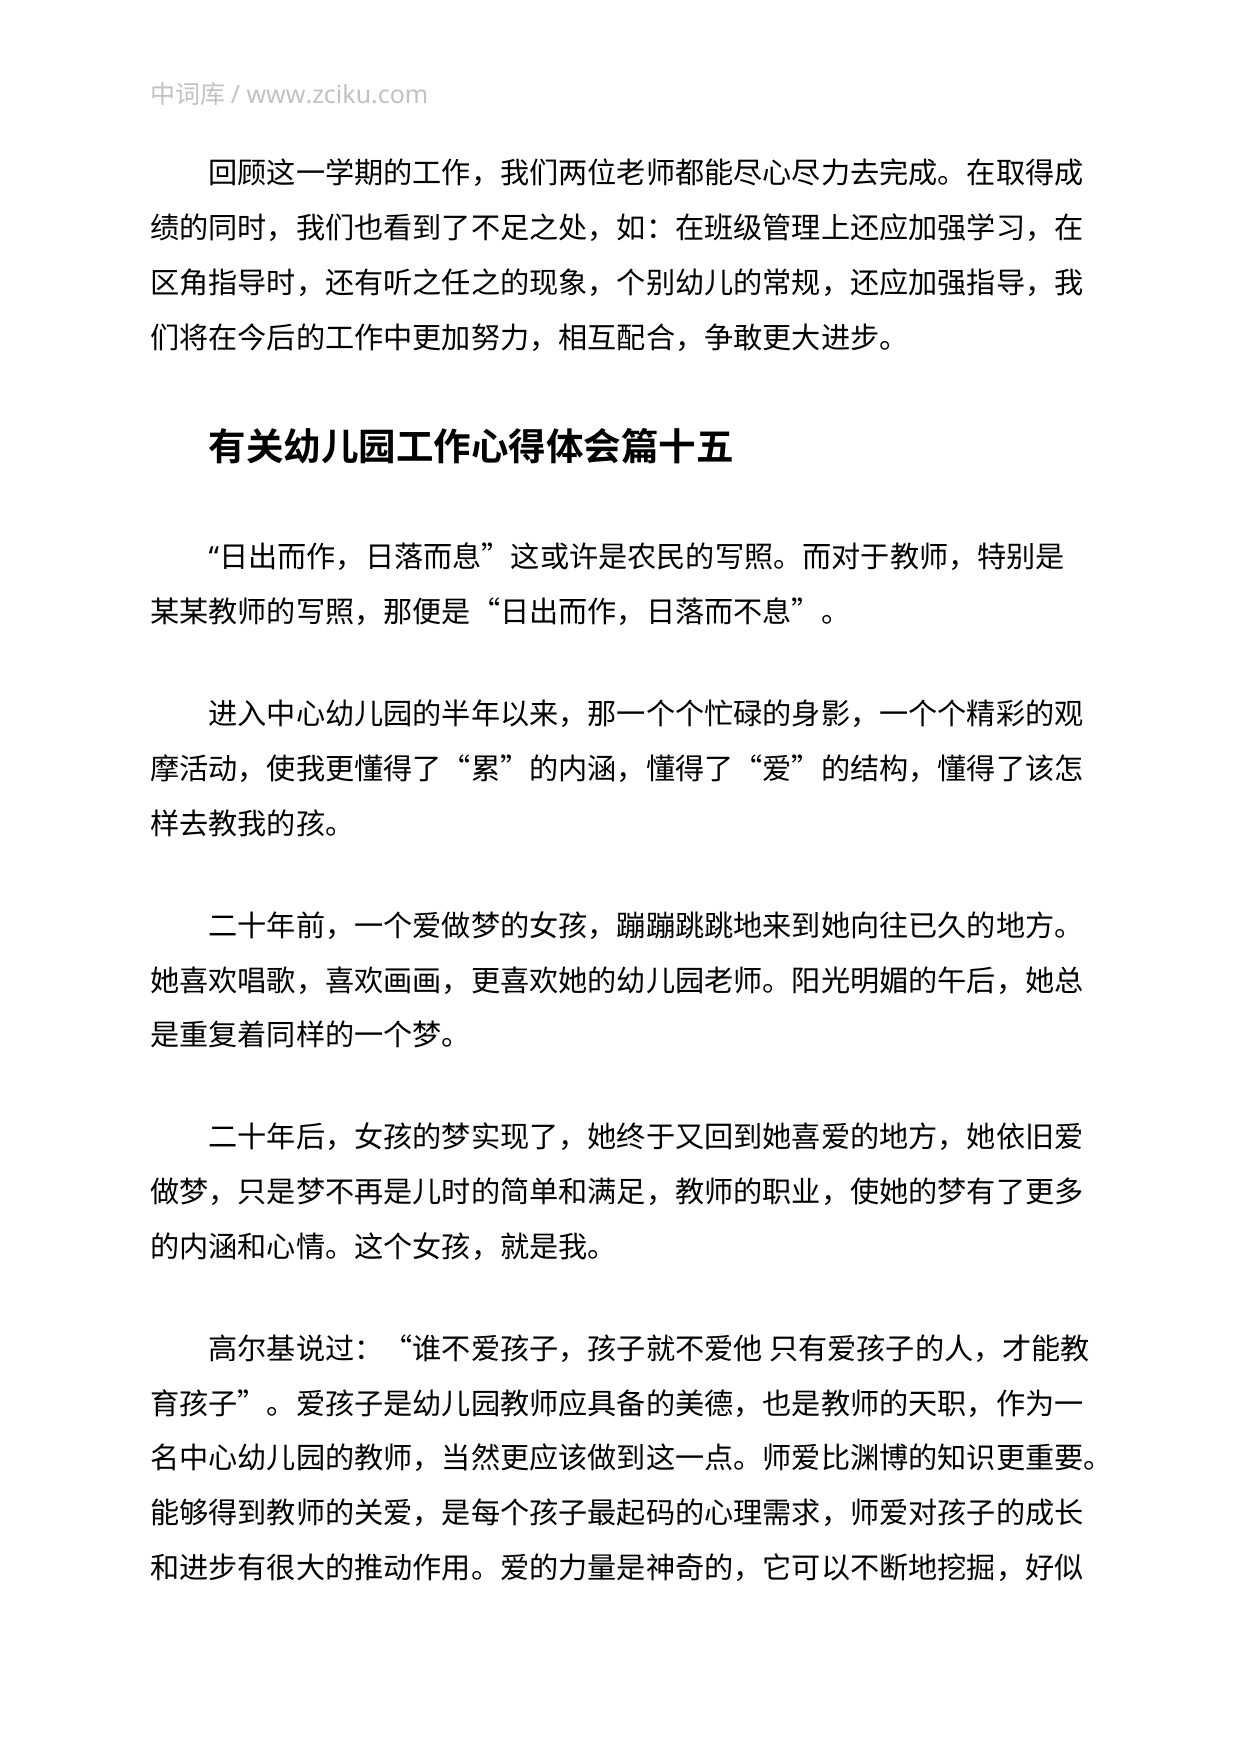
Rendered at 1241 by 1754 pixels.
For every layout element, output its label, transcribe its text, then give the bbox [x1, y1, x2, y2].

text 二十年后，女孩的梦实现了，她终于又回到她喜爱的地方，她依旧爱做梦，只是梦不再是儿时的简单和满足，教师的职业，使她的梦有了更多的内涵和心情。这个女孩，就是我。 [150, 1114, 1090, 1266]
text 进入中心幼儿园的半年以来，那一个个忙碌的身影，一个个精彩的观摩活动，使我更懂得了“累”的内涵，懂得了“爱”的结构，懂得了该怎样去教我的孩。 [150, 691, 1090, 843]
text 有关幼儿园工作心得体会篇十五 [150, 416, 1090, 471]
text “日出而作，日落而息”这或许是农民的写照。而对于教师，特别是某某教师的写照，那便是“日出而作，日落而不息”。 [150, 534, 1090, 631]
text 回顾这一学期的工作，我们两位老师都能尽心尽力去完成。在取得成绩的同时，我们也看到了不足之处，如：在班级管理上还应加强学习，在区角指导时，还有听之任之的现象，个别幼儿的常规，还应加强指导，我们将在今后的工作中更加努力，相互配合，争敢更大进步。 [150, 150, 1090, 357]
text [150, 1325, 1090, 1587]
text 二十年前，一个爱做梦的女孩，蹦蹦跳跳地来到她向往已久的地方。她喜欢唱歌，喜欢画画，更喜欢她的幼儿园老师。阳光明媚的午后，她总是重复着同样的一个梦。 [150, 902, 1090, 1054]
